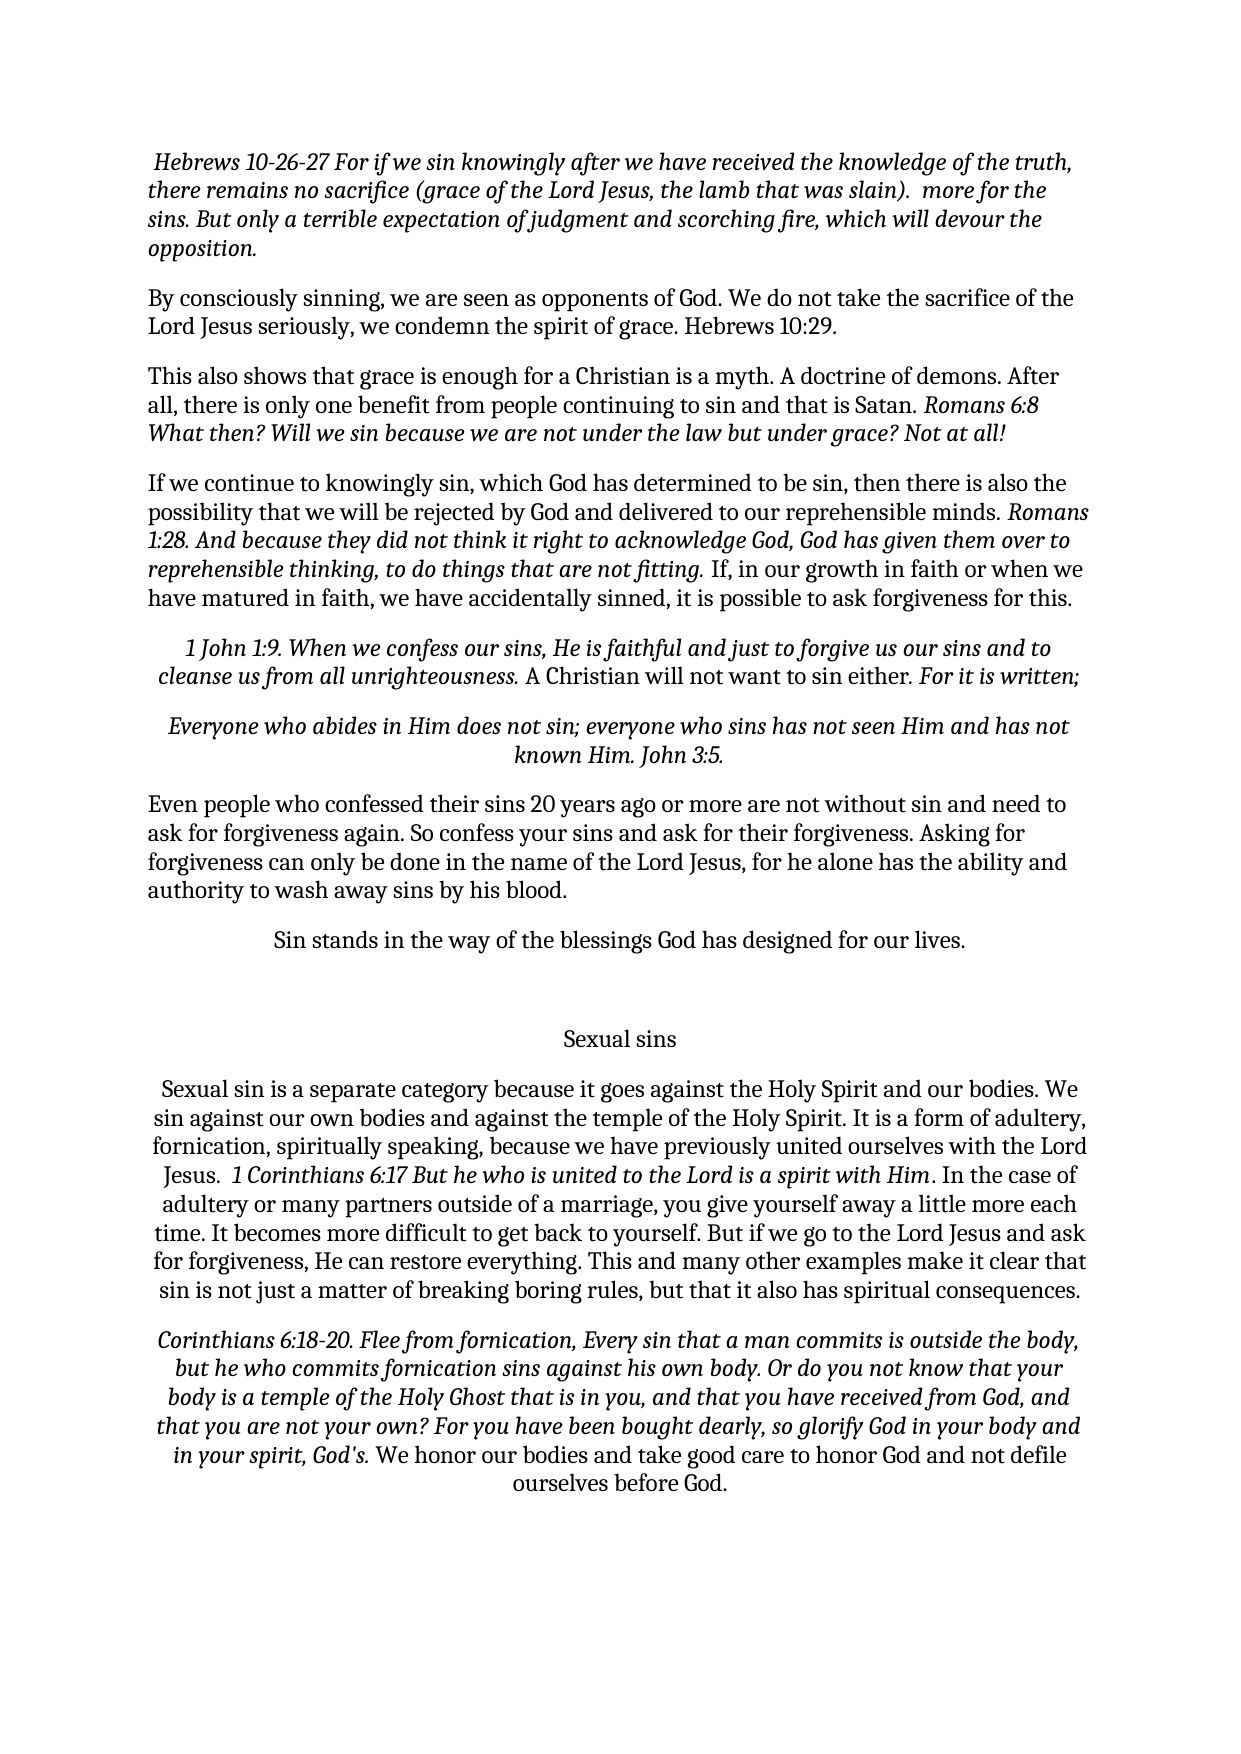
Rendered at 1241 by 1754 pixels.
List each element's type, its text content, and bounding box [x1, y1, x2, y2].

text Even people who confessed their sins 20 years ago or more are not without sin and need to ask for forgiveness again. So confess your sins and ask for their forgiveness. Asking for forgiveness can only be done in the name of the Lord Jesus, for he alone has the ability and authority to wash away sins by his blood. [148, 790, 1092, 905]
text If we continue to knowingly sin, which God has determined to be sin, then there is also the possibility that we will be rejected by God and delivered to our reprehensible minds. Romans 1:28. And because they did not think it right to acknowledge God, God has given them over to reprehensible thinking, to do things that are not fitting. If, in our growth in faith or when we have matured in faith, we have accidentally sinned, it is possible to ask forgiveness for this. [148, 469, 1092, 613]
text Hebrews 10-26-27 For if we sin knowingly after we have received the knowledge of the truth, there remains no sacrifice (grace of the Lord Jesus, the lamb that was slain). more for the sins. But only a terrible expectation of judgment and scorching fire, which will devour the opposition. [148, 148, 1092, 263]
text Corinthians 6:18-20. Flee from fornication, Every sin that a man commits is outside the body, but he who commits fornication sins against his own body. Or do you not know that your body is a temple of the Holy Ghost that is in you, and that you have received from God, and that you are not your own? For you have been bought dearly, so glorify God in your body and in your spirit, God's. We honor our bodies and take good care to honor God and not defile ourselves before God. [148, 1326, 1092, 1498]
text By consciously sinning, we are seen as opponents of God. We do not take the sacrifice of the Lord Jesus seriously, we condemn the spirit of grace. Hebrews 10:29. [148, 283, 1092, 341]
text Sexual sin is a separate category because it goes against the Holy Spirit and our bodies. We sin against our own bodies and against the temple of the Holy Spirit. It is a form of adultery, fornication, spiritually speaking, because we have previously united ourselves with the Lord Jesus. 1 Corinthians 6:17 But he who is united to the Lord is a spirit with Him. In the case of adultery or many partners outside of a marriage, you give yourself away a little more each time. It becomes more difficult to get back to yourself. But if we go to the Lord Jesus and ask for forgiveness, He can restore everything. This and many other examples make it clear that sin is not just a matter of breaking boring rules, but that it also has spiritual consequences. [148, 1075, 1092, 1305]
text 1 John 1:9. When we confess our sins, He is faithful and just to forgive us our sins and to cleanse us from all unrighteousness. A Christian will not want to sin either. For it is written; [148, 633, 1092, 691]
text This also shows that grace is enough for a Christian is a myth. A doctrine of demons. After all, there is only one benefit from people continuing to sin and that is Satan. Romans 6:8 What then? Will we sin because we are not under the law but under grace? Not at all! [148, 362, 1092, 448]
text Sexual sins [148, 1025, 1092, 1054]
text Everyone who abides in Him does not sin; everyone who sins has not seen Him and has not known Him. John 3:5. [148, 712, 1092, 769]
text Sin stands in the way of the blessings God has designed for our lives. [148, 926, 1092, 955]
